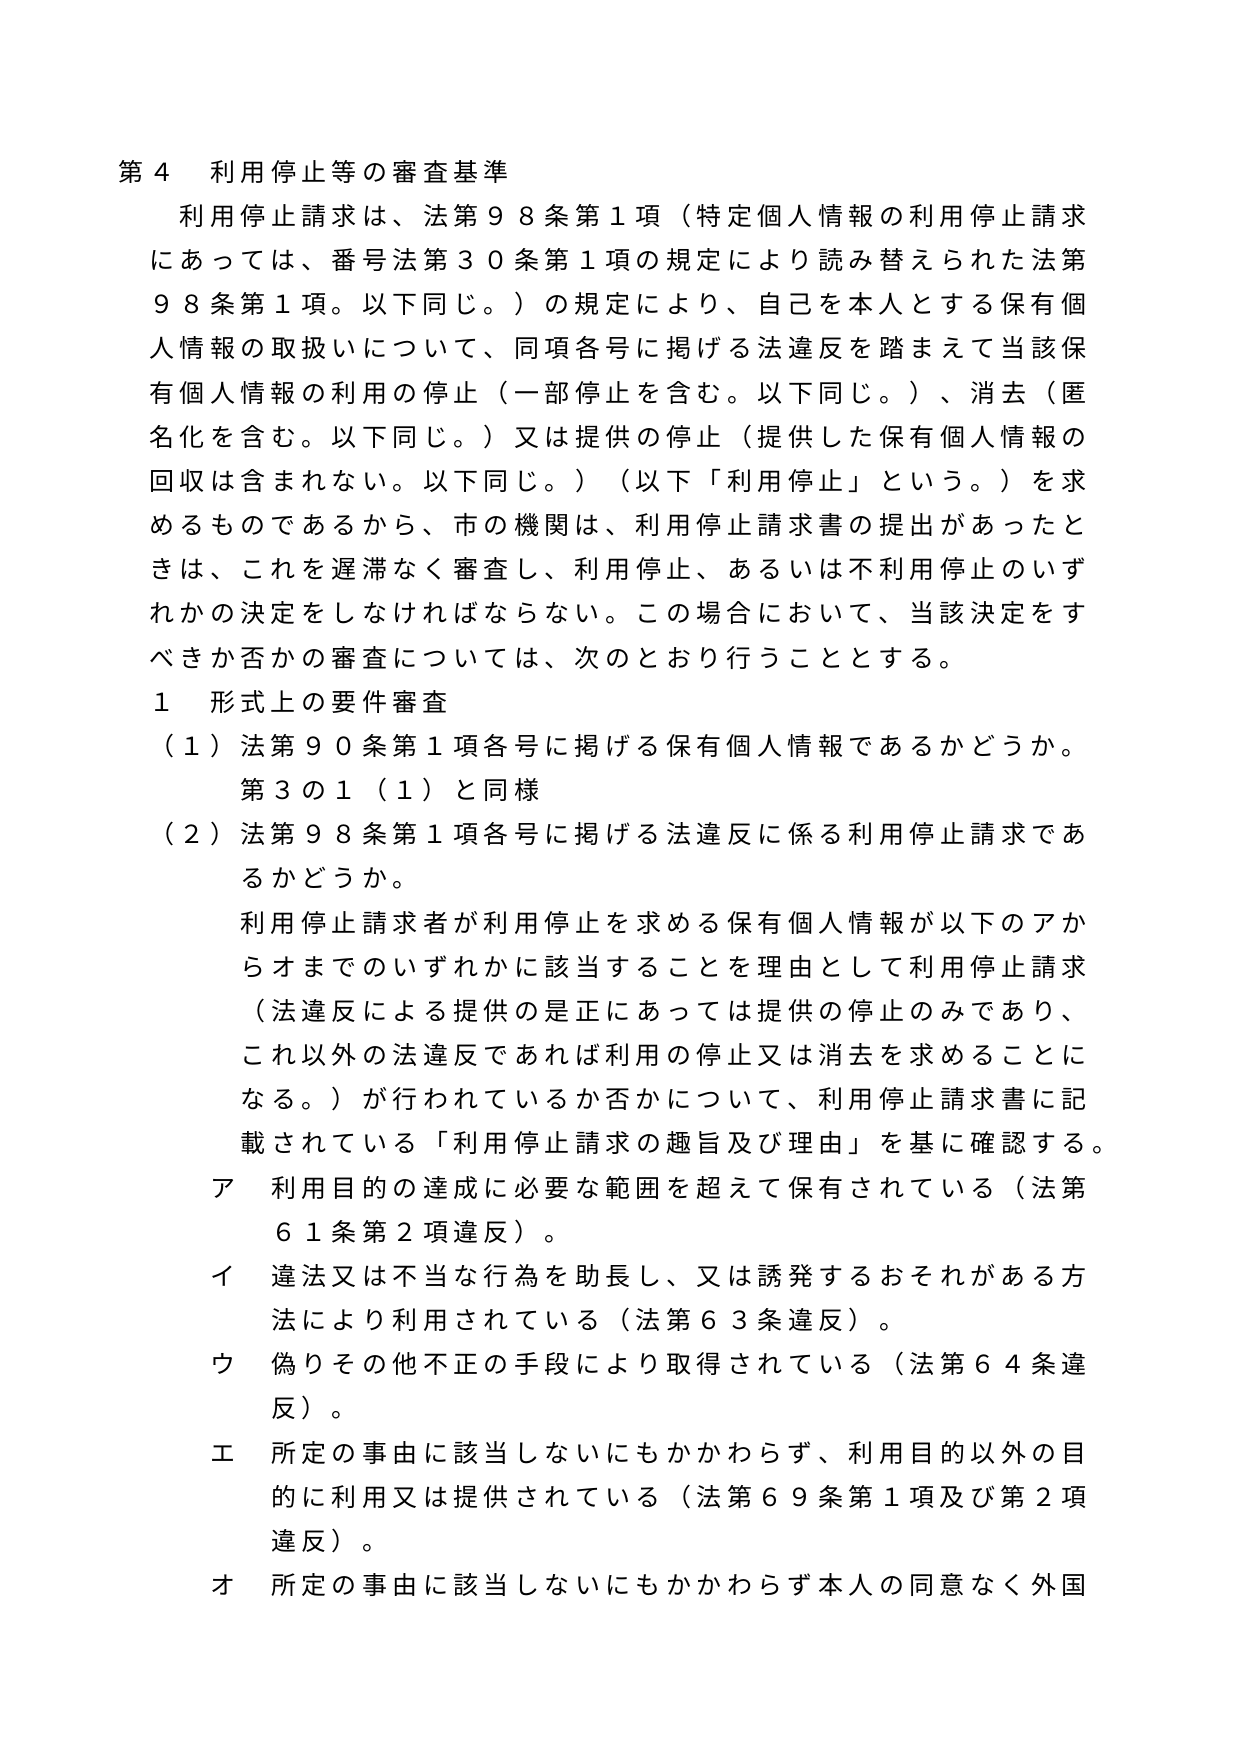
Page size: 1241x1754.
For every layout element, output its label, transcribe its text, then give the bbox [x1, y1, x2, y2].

text １ 形式上の要件審査 [119, 678, 1092, 722]
text イ 違法又は不当な行為を助長し、又は誘発するおそれがある方法により利用されている（法第６３条違反）。 [119, 1252, 1092, 1341]
text 第４ 利用停止等の審査基準 [119, 148, 1092, 192]
text エ 所定の事由に該当しないにもかかわらず、利用目的以外の目的に利用又は提供されている（法第６９条第１項及び第２項違反）。 [119, 1429, 1092, 1562]
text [119, 1562, 1092, 1606]
text ウ 偽りその他不正の手段により取得されている（法第６４条違反）。 [119, 1341, 1092, 1429]
text （１）法第９０条第１項各号に掲げる保有個人情報であるかどうか。 [119, 722, 1092, 767]
text 利用停止請求者が利用停止を求める保有個人情報が以下のアからオまでのいずれかに該当することを理由として利用停止請求（法違反による提供の是正にあっては提供の停止のみであり、これ以外の法違反であれば利用の停止又は消去を求めることになる。）が行われているか否かについて、利用停止請求書に記載されている「利用停止請求の趣旨及び理由」を基に確認する。 [119, 899, 1092, 1164]
text ア 利用目的の達成に必要な範囲を超えて保有されている（法第６１条第２項違反）。 [119, 1164, 1092, 1252]
text 第３の１（１）と同様 [119, 767, 1092, 811]
text 利用停止請求は、法第９８条第１項（特定個人情報の利用停止請求にあっては、番号法第３０条第１項の規定により読み替えられた法第９８条第１項。以下同じ。）の規定により、自己を本人とする保有個人情報の取扱いについて、同項各号に掲げる法違反を踏まえて当該保有個人情報の利用の停止（一部停止を含む。以下同じ。）、消去（匿名化を含む。以下同じ。）又は提供の停止（提供した保有個人情報の回収は含まれない。以下同じ。）（以下「利用停止」という。）を求めるものであるから、市の機関は、利用停止請求書の提出があったときは、これを遅滞なく審査し、利用停止、あるいは不利用停止のいずれかの決定をしなければならない。この場合において、当該決定をすべきか否かの審査については、次のとおり行うこととする。 [119, 192, 1092, 678]
text （２）法第９８条第１項各号に掲げる法違反に係る利用停止請求であるかどうか。 [119, 811, 1092, 899]
